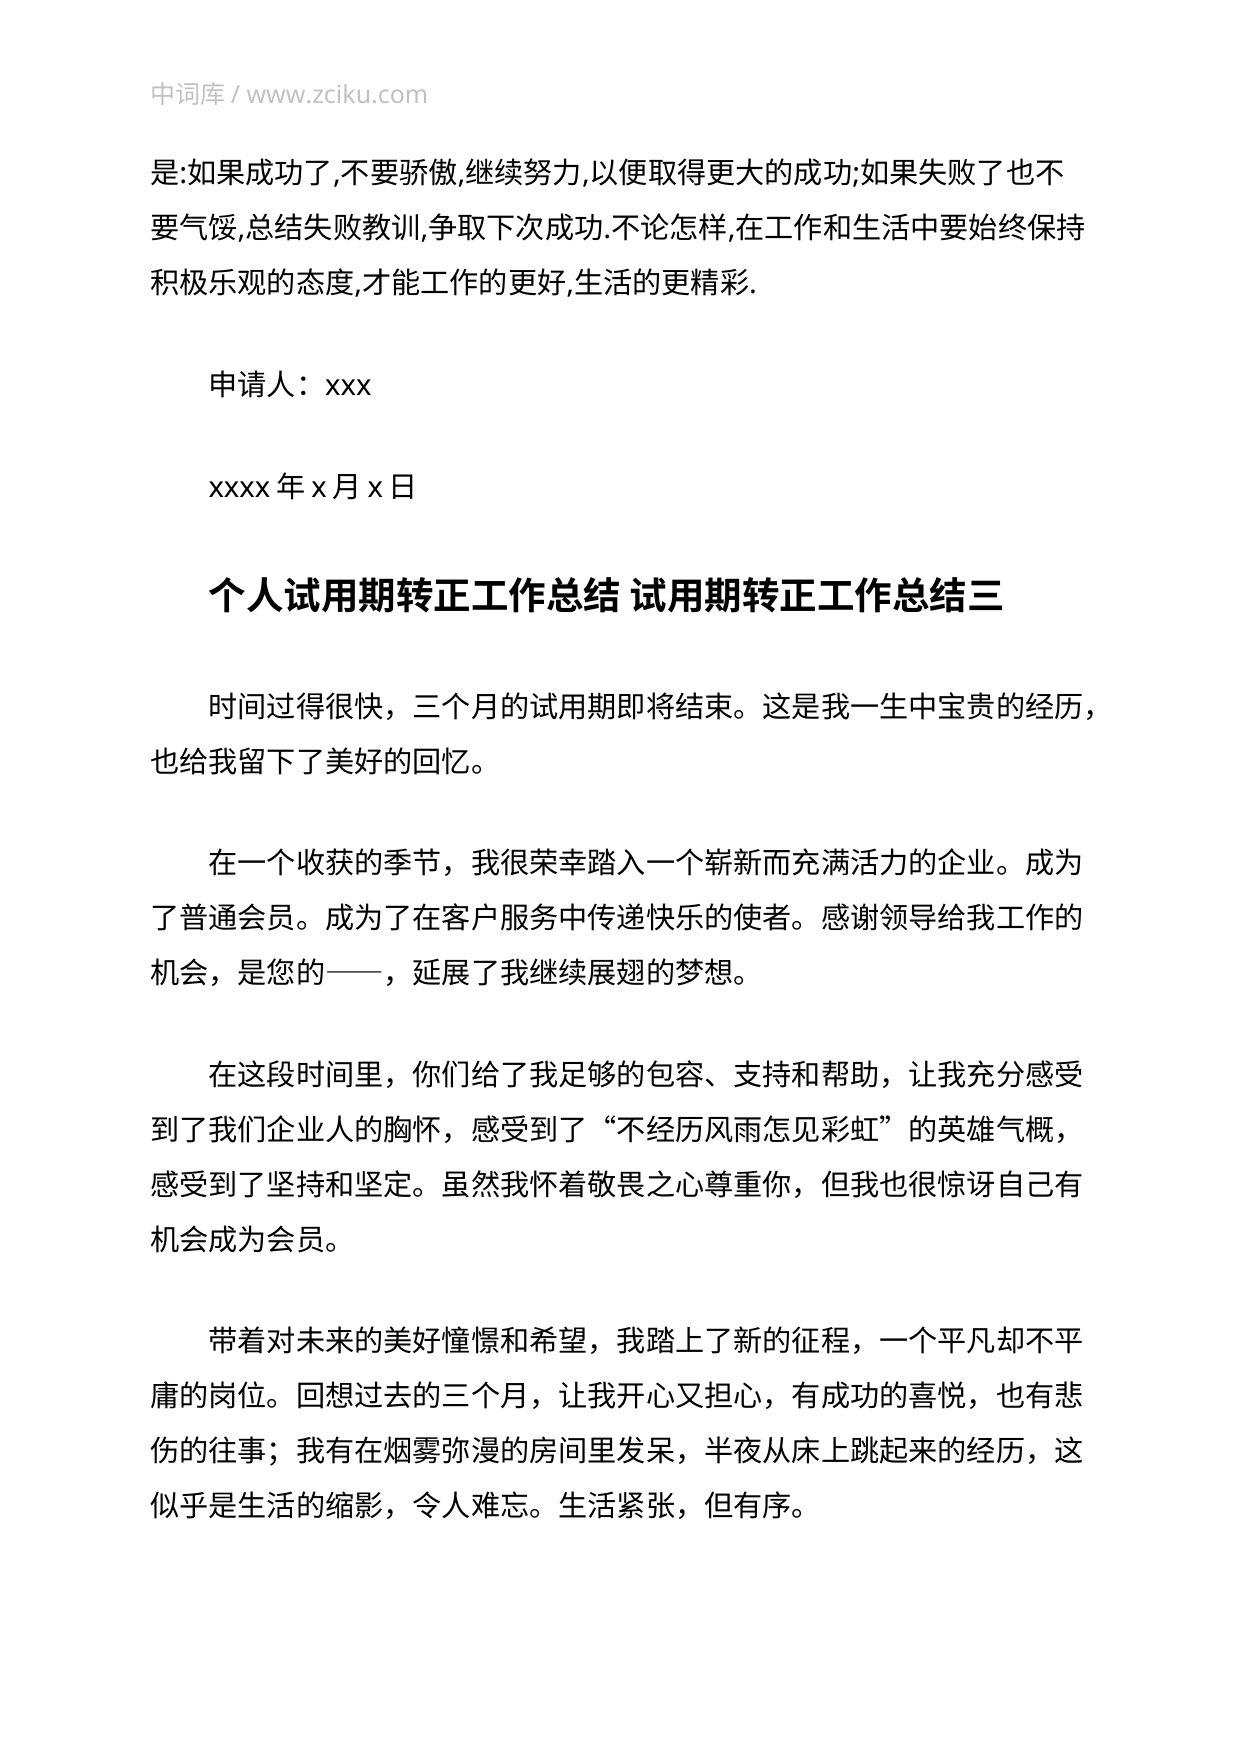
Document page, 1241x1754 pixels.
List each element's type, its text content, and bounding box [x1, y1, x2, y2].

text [150, 150, 1090, 302]
text 申请人：xxx [150, 362, 1090, 404]
text 带着对未来的美好憧憬和希望，我踏上了新的征程，一个平凡却不平庸的岗位。回想过去的三个月，让我开心又担心，有成功的喜悦，也有悲伤的往事；我有在烟雾弥漫的房间里发呆，半夜从床上跳起来的经历，这似乎是生活的缩影，令人难忘。生活紧张，但有序。 [150, 1318, 1090, 1525]
text 在一个收获的季节，我很荣幸踏入一个崭新而充满活力的企业。成为了普通会员。成为了在客户服务中传递快乐的使者。感谢领导给我工作的机会，是您的――，延展了我继续展翅的梦想。 [150, 840, 1090, 992]
text 时间过得很快，三个月的试用期即将结束。这是我一生中宝贵的经历，也给我留下了美好的回忆。 [150, 683, 1090, 781]
text 个人试用期转正工作总结 试用期转正工作总结三 [150, 566, 1090, 620]
text 在这段时间里，你们给了我足够的包容、支持和帮助，让我充分感受到了我们企业人的胸怀，感受到了“不经历风雨怎见彩虹”的英雄气概，感受到了坚持和坚定。虽然我怀着敬畏之心尊重你，但我也很惊讶自己有机会成为会员。 [150, 1052, 1090, 1258]
text xxxx年x月x日 [150, 464, 1090, 506]
